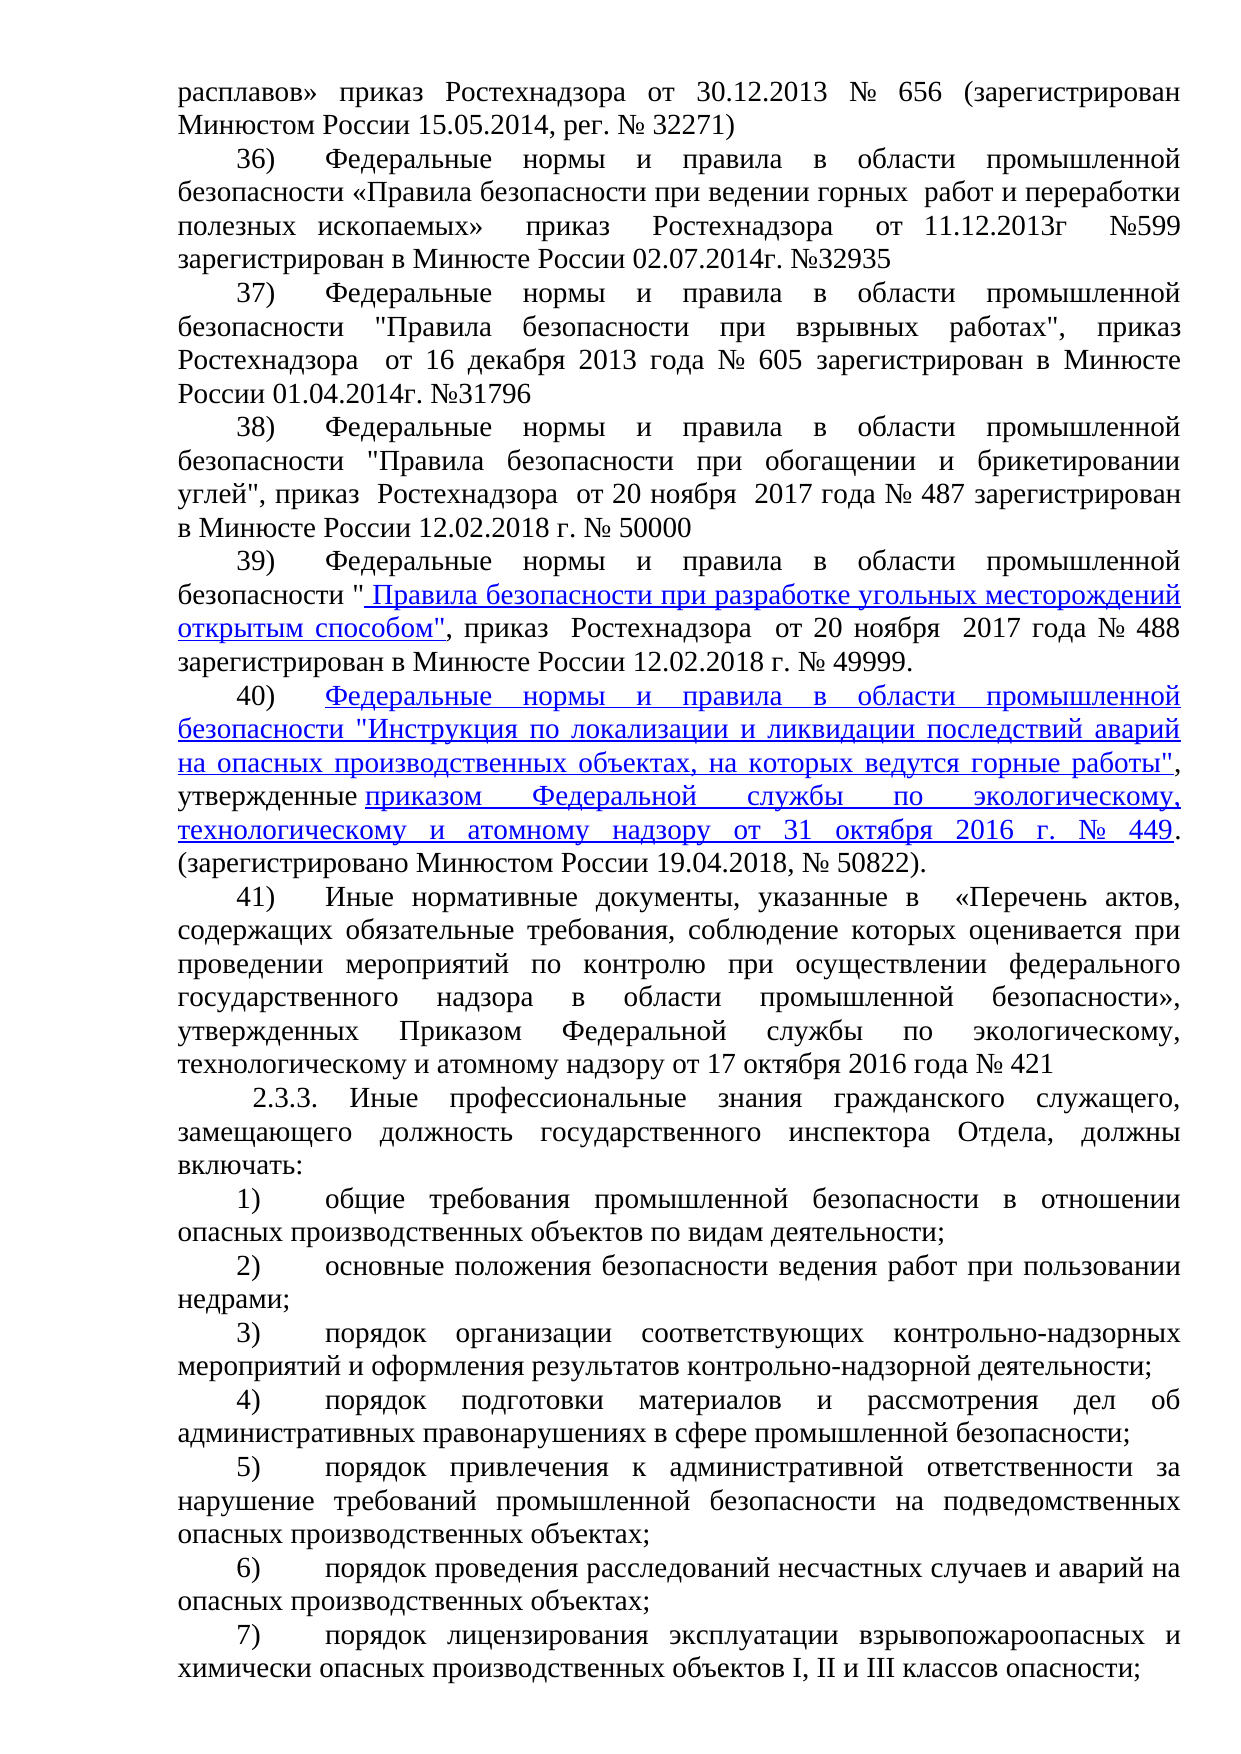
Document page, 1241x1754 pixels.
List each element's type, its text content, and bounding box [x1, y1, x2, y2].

list основные положения безопасности ведения работ при пользовании недрами; [177, 1248, 1181, 1315]
list порядок подготовки материалов и рассмотрения дел об административных правонарушениях в сфере промышленной безопасности; [177, 1382, 1181, 1449]
list Федеральные нормы и правила в области промышленной безопасности "Инструкция по локализации и ликвидации последствий аварий на опасных производственных объектах, на которых ведутся горные работы", утвержденные приказом Федеральной службы по экологическому, технологическому и атомному надзору от 31 октября 2016 г. № 449. (зарегистрировано Минюстом России 19.04.2018, № 50822). [177, 678, 1181, 740]
list порядок привлечения к административной ответственности за нарушение требований промышленной безопасности на подведомственных опасных производственных объектах; [177, 1449, 1181, 1550]
list Федеральные нормы и правила в области промышленной безопасности «Правила безопасности при ведении горных работ и переработки полезных ископаемых» приказ Ростехнадзора от 11.12.2013г №599 зарегистрирован в Минюсте России 02.07.2014г. №32935 [177, 141, 1181, 275]
list Федеральные нормы и правила в области промышленной безопасности "Правила безопасности при взрывных работах", приказ Ростехнадзора от 16 декабря 2013 года № 605 зарегистрирован в Минюсте России 01.04.2014г. №31796 [177, 275, 1181, 409]
list Федеральные нормы и правила в области промышленной безопасности "Инструкция по локализации и ликвидации последствий аварий на опасных производственных объектах, на которых ведутся горные работы", утвержденные приказом Федеральной службы по экологическому, технологическому и атомному надзору от 31 октября 2016 г. № 449. (зарегистрировано Минюстом России 19.04.2018, № 50822). [177, 741, 1181, 879]
list порядок проведения расследований несчастных случаев и аварий на опасных производственных объектах; [177, 1550, 1181, 1617]
list порядок лицензирования эксплуатации взрывопожароопасных и химически опасных производственных объектов I, II и III классов опасности; [177, 1617, 1181, 1684]
list Федеральные нормы и правила в области промышленной безопасности " Правила безопасности при разработке угольных месторождений открытым способом", приказ Ростехнадзора от 20 ноября 2017 года № 488 зарегистрирован в Минюсте России 12.02.2018 г. № 49999. [177, 543, 1181, 678]
list порядок организации соответствующих контрольно-надзорных мероприятий и оформления результатов контрольно-надзорной деятельности; [177, 1315, 1181, 1382]
list Иные нормативные документы, указанные в «Перечень актов, содержащих обязательные требования, соблюдение которых оценивается при проведении мероприятий по контролю при осуществлении федерального государственного надзора в области промышленной безопасности», утвержденных Приказом Федеральной службы по экологическому, технологическому и атомному надзору от 17 октября 2016 года № 421 [177, 879, 1181, 1080]
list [177, 74, 1181, 141]
list Федеральные нормы и правила в области промышленной безопасности "Правила безопасности при обогащении и брикетировании углей", приказ Ростехнадзора от 20 ноября 2017 года № 487 зарегистрирован в Минюсте России 12.02.2018 г. № 50000 [177, 409, 1181, 543]
text 2.3.3. Иные профессиональные знания гражданского служащего, замещающего должность государственного инспектора Отдела, должны включать: [177, 1080, 1181, 1181]
list общие требования промышленной безопасности в отношении опасных производственных объектов по видам деятельности; [177, 1181, 1181, 1248]
